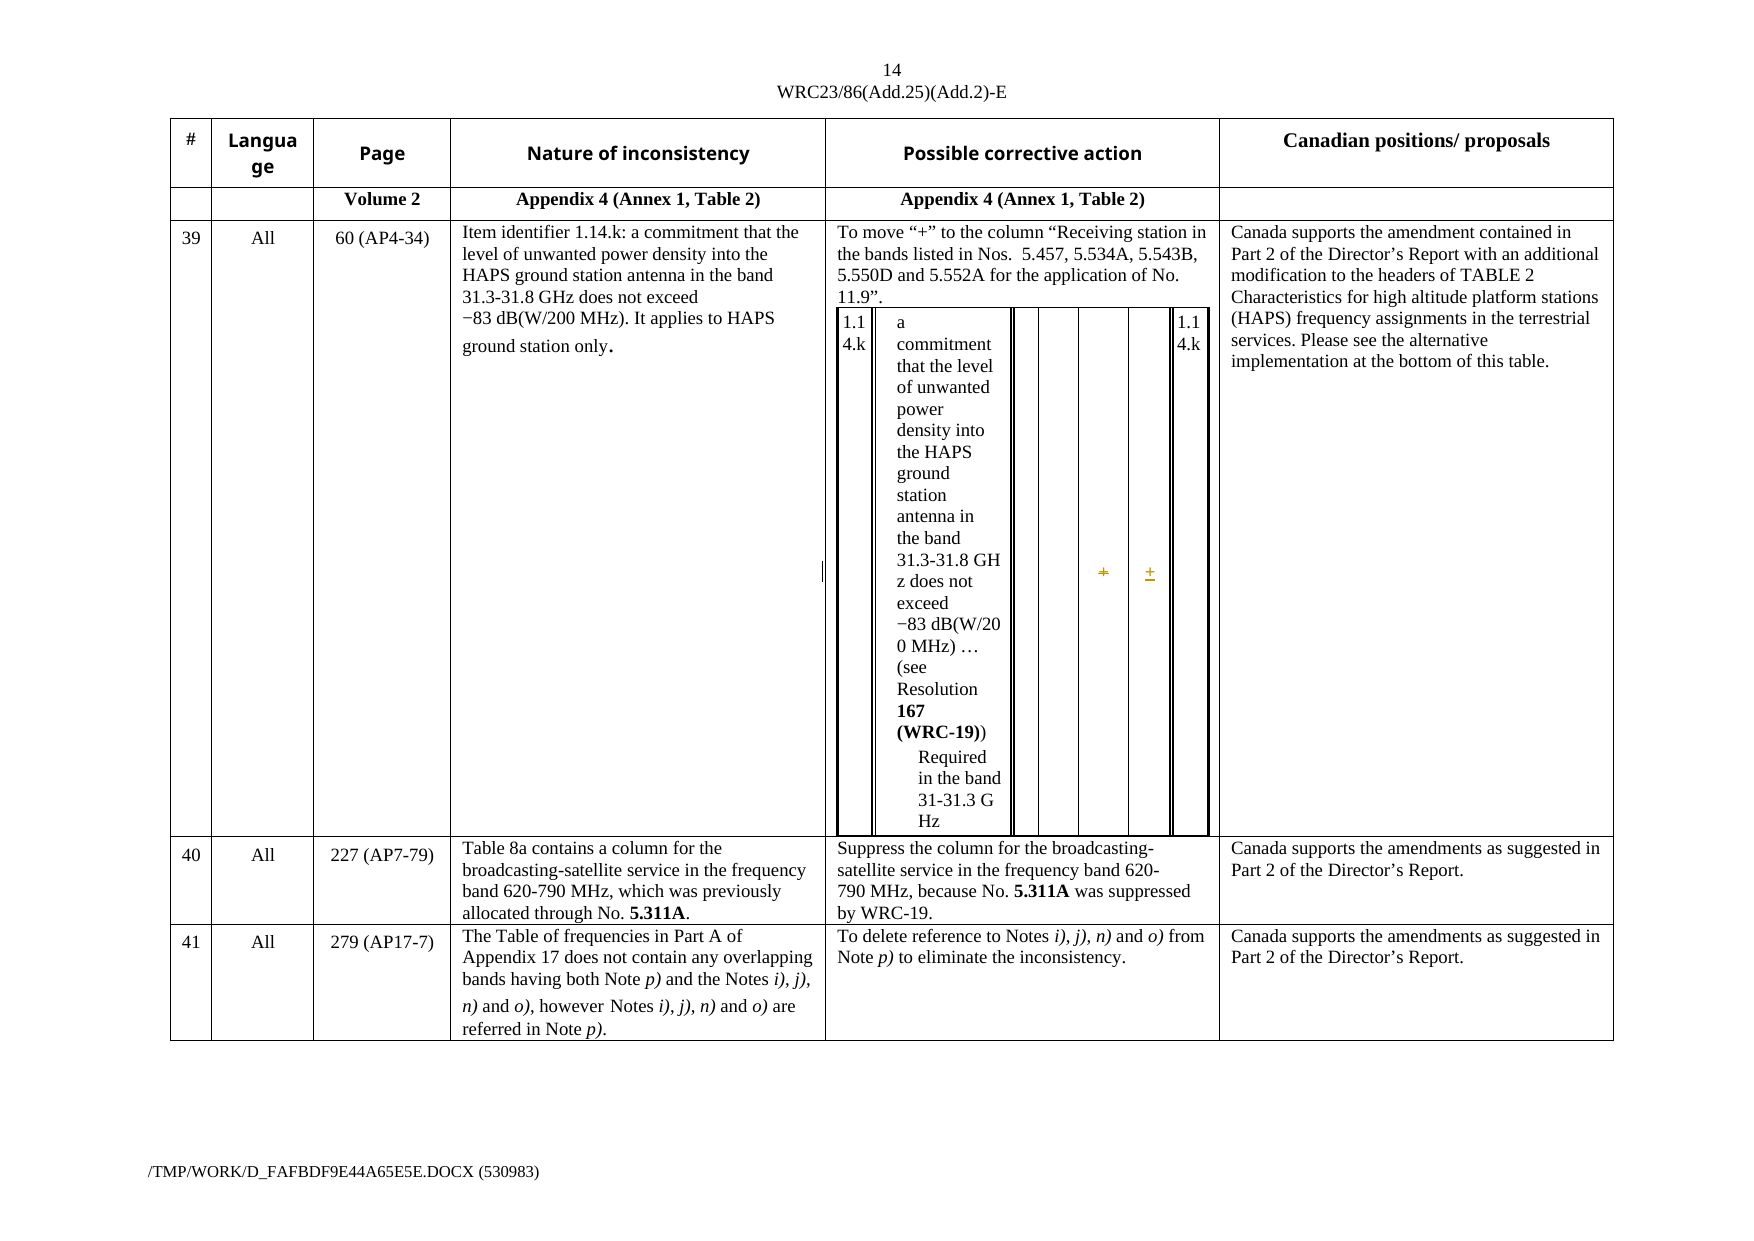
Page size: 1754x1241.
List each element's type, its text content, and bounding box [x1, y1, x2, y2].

table_cell 39 [171, 221, 211, 836]
table_cell To move “+” to the column “Receiving station in the bands listed in Nos. 5.457, 5.534A, 5.543B, 5.550D and 5.552A for the application of No. 11.9”. [826, 221, 1219, 836]
table_cell 60 (AP4-34) [314, 221, 450, 836]
table_cell Suppress the column for the broadcasting-satellite service in the frequency band 620-790 MHz, because No. 5.311A was suppressed by WRC-19. [826, 837, 1219, 923]
table_cell 41 [171, 925, 211, 1039]
table_cell [212, 188, 313, 220]
table_cell Canada supports the amendment contained in Part 2 of the Director’s Report with an additional modification to the headers of TABLE 2 Characteristics for high altitude platform stations (HAPS) frequency assignments in the terrestrial services. Please see the alternative implementation at the bottom of this table. [1220, 221, 1613, 836]
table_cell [1220, 925, 1613, 1039]
table_cell To delete reference to Notes i), j), n) and o) from Note p) to eliminate the inconsistency. [826, 925, 1219, 1039]
table_header Possible corrective action [826, 119, 1219, 187]
table_header Nature of inconsistency [451, 119, 825, 187]
table_cell 40 [171, 837, 211, 923]
table_cell Item identifier 1.14.k: a commitment that the level of unwanted power density into the HAPS ground station antenna in the band 31.3-31.8 GHz does not exceed −83 dB(W/200 MHz). It applies to HAPS ground station only. [451, 221, 825, 836]
table_cell Appendix 4 (Annex 1, Table 2) [826, 188, 1219, 220]
table_cell Table 8a contains a column for the broadcasting-satellite service in the frequency band 620-790 MHz, which was previously allocated through No. 5.311A. [451, 837, 825, 923]
table_cell All [212, 837, 313, 923]
table_cell Volume 2 [314, 188, 450, 220]
table_header Canadian positions/ proposals [1220, 119, 1613, 187]
table_header Language [212, 119, 313, 187]
table_cell [171, 188, 211, 220]
table_cell 279 (AP17-7) [314, 925, 450, 1039]
table_cell The Table of frequencies in Part A of Appendix 17 does not contain any overlapping bands having both Note p) and the Notes i), j), n) and o), however Notes i), j), n) and o) are referred in Note p). [451, 925, 825, 1039]
table_cell 227 (AP7-79) [314, 837, 450, 923]
table_cell [1220, 188, 1613, 220]
table_header # [171, 119, 211, 187]
table_cell Appendix 4 (Annex 1, Table 2) [451, 188, 825, 220]
table_header Page [314, 119, 450, 187]
table_cell All [212, 221, 313, 836]
table_cell All [212, 925, 313, 1039]
table_cell Canada supports the amendments as suggested in Part 2 of the Director’s Report. [1220, 837, 1613, 923]
